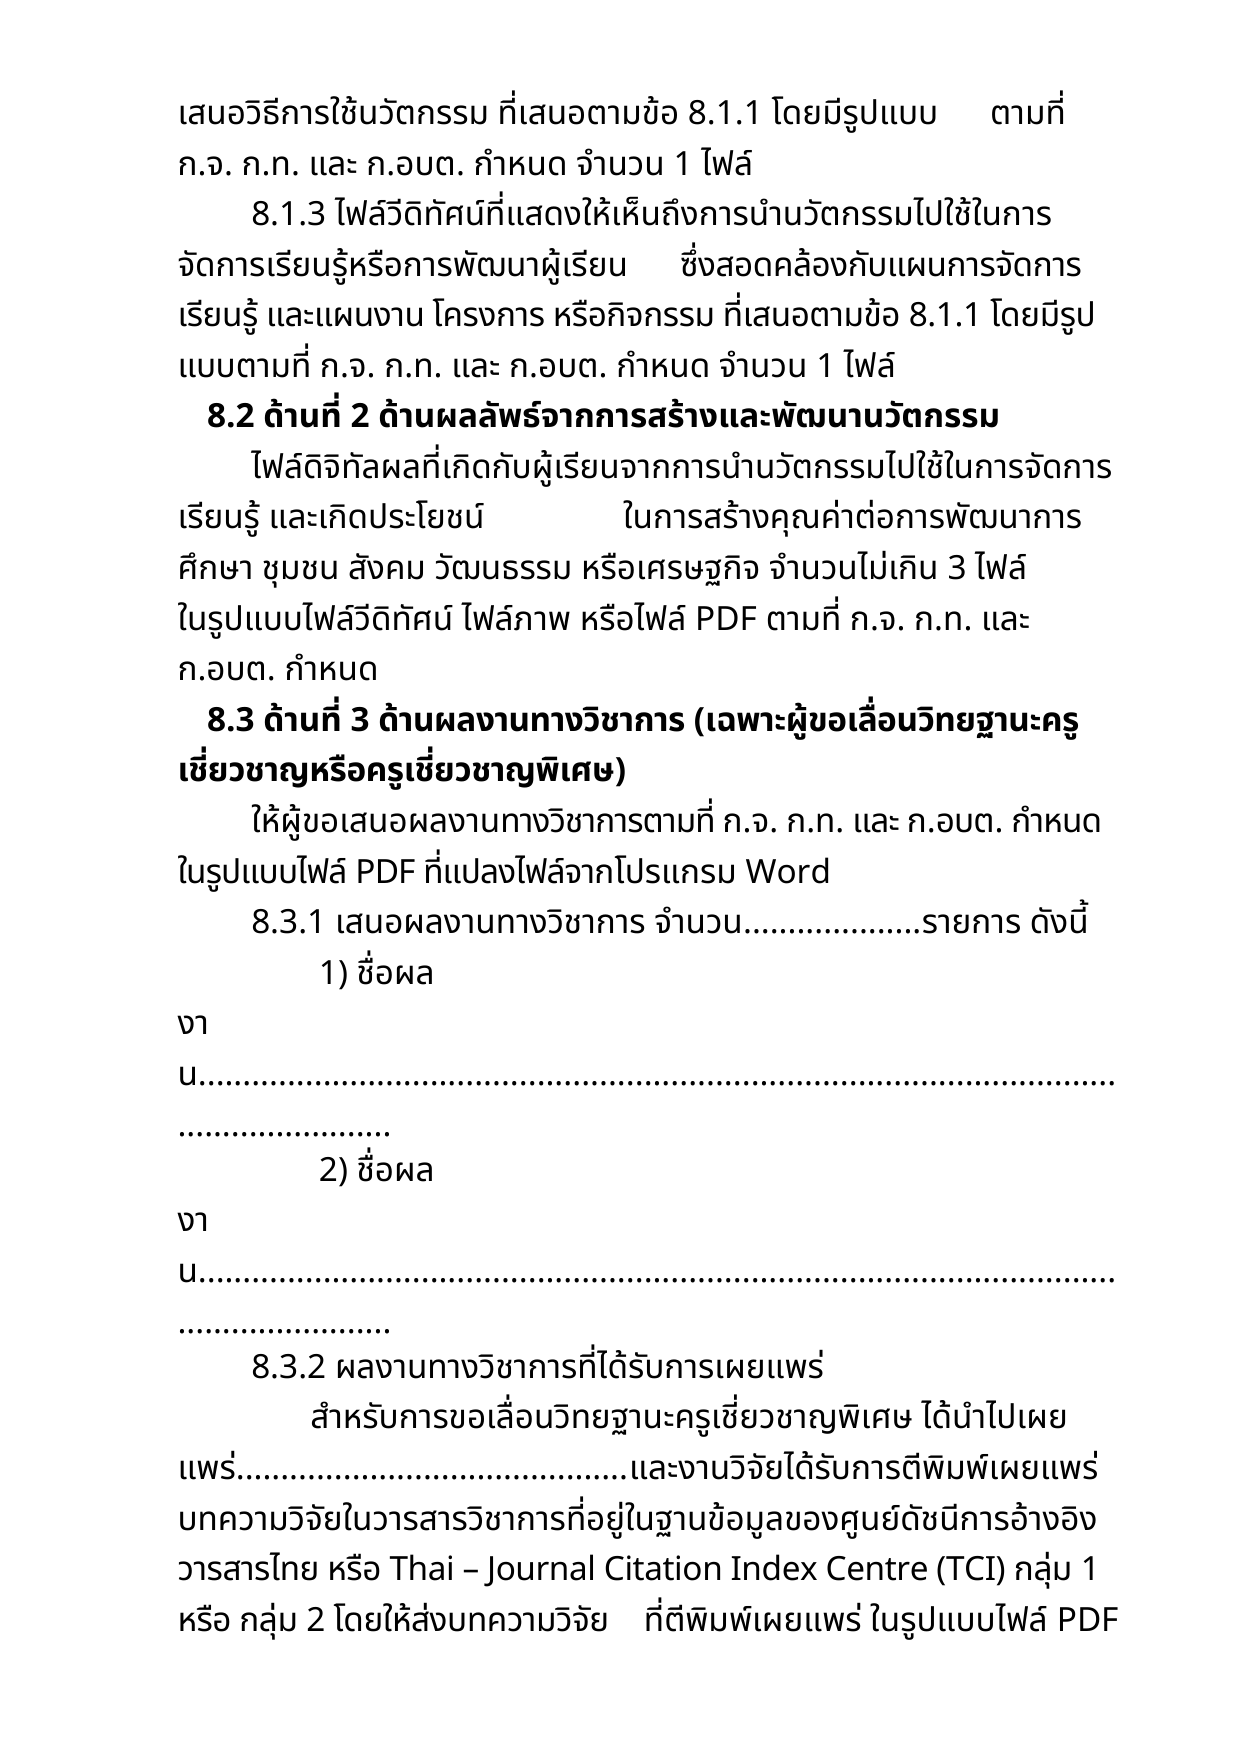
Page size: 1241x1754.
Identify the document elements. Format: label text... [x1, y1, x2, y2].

text 2) ชื่อผลงาน............................................................................................................................... [177, 1146, 1122, 1343]
text ให้ผู้ขอเสนอผลงานทางวิชาการตามที่ ก.จ. ก.ท. และ ก.อบต. กำหนด ในรูปแบบไฟล์ PDF ที่แปลงไฟล์จากโปรแกรม Word [177, 797, 1122, 898]
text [177, 89, 1122, 190]
text 8.3.1 เสนอผลงานทางวิชาการ จำนวน....................รายการ ดังนี้ [177, 898, 1122, 949]
text 8.3 ด้านที่ 3 ด้านผลงานทางวิชาการ (เฉพาะผู้ขอเลื่อนวิทยฐานะครูเชี่ยวชาญหรือครูเชี่ยวชาญพิเศษ) [177, 696, 1122, 797]
text 8.2 ด้านที่ 2 ด้านผลลัพธ์จากการสร้างและพัฒนานวัตกรรม [177, 392, 1122, 443]
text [177, 1393, 1122, 1646]
text 8.3.2 ผลงานทางวิชาการที่ได้รับการเผยแพร่ [177, 1343, 1122, 1393]
text ไฟล์ดิจิทัลผลที่เกิดกับผู้เรียนจากการนำนวัตกรรมไปใช้ในการจัดการเรียนรู้ และเกิดประโยชน์ ในการสร้างคุณค่าต่อการพัฒนาการศึกษา ชุมชน สังคม วัฒนธรรม หรือเศรษฐกิจ จำนวนไม่เกิน 3 ไฟล์ ในรูปแบบไฟล์วีดิทัศน์ ไฟล์ภาพ หรือไฟล์ PDF ตามที่ ก.จ. ก.ท. และ ก.อบต. กำหนด [177, 443, 1122, 696]
text 8.1.3 ไฟล์วีดิทัศน์ที่แสดงให้เห็นถึงการนำนวัตกรรมไปใช้ในการจัดการเรียนรู้หรือการพัฒนาผู้เรียน ซึ่งสอดคล้องกับแผนการจัดการเรียนรู้ และแผนงาน โครงการ หรือกิจกรรม ที่เสนอตามข้อ 8.1.1 โดยมีรูปแบบตามที่ ก.จ. ก.ท. และ ก.อบต. กำหนด จำนวน 1 ไฟล์ [177, 190, 1122, 392]
text 1) ชื่อผลงาน............................................................................................................................... [177, 949, 1122, 1146]
